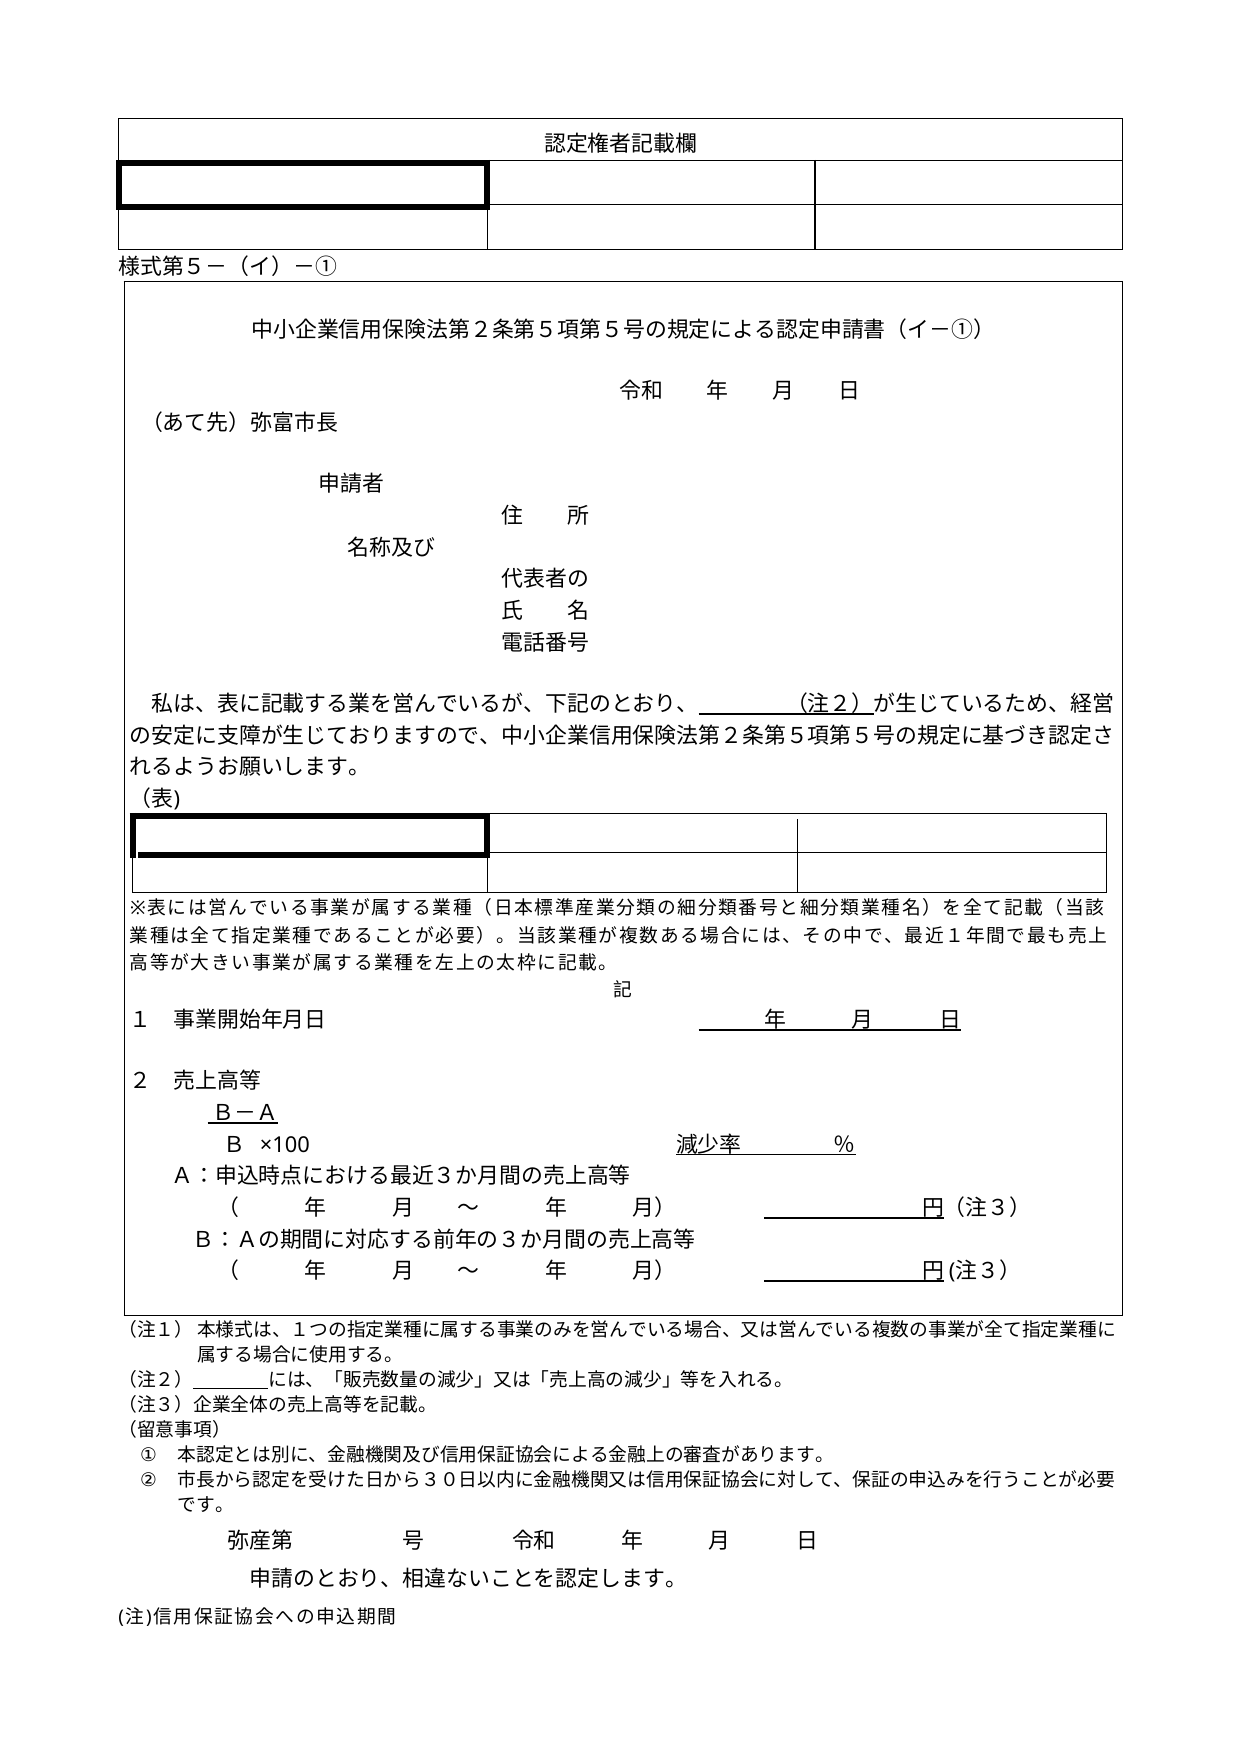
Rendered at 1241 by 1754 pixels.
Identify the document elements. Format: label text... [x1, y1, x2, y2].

table_header 認定権者記載欄 [119, 119, 1122, 160]
list 属する場合に使用する。 [197, 1341, 1122, 1366]
text （留意事項） [118, 1416, 1122, 1441]
table_cell [816, 161, 1122, 204]
list 本認定とは別に、金融機関及び信用保証協会による金融上の審査があります。 [140, 1441, 1122, 1466]
text 様式第５－（イ）－① [118, 250, 1122, 281]
text （注３）企業全体の売上高等を記載。 [118, 1391, 1122, 1416]
text 弥産第 号 令和 年 月 日 [118, 1528, 1122, 1553]
table_cell [488, 205, 814, 248]
text （注２） には、「販売数量の減少」又は「売上高の減少」等を入れる。 [118, 1366, 1122, 1391]
table_cell [816, 205, 1122, 248]
table_cell [490, 161, 814, 204]
list 本様式は、１つの指定業種に属する事業のみを営んでいる場合、又は営んでいる複数の事業が全て指定業種に [118, 1316, 1122, 1341]
table_cell [119, 210, 487, 248]
table_cell [122, 166, 484, 204]
list 市長から認定を受けた日から３０日以内に金融機関又は信用保証協会に対して、保証の申込みを行うことが必要です。 [140, 1466, 1122, 1516]
text 申請のとおり、相違ないことを認定します。 [118, 1566, 1122, 1591]
text (注)信用保証協会への申込期間 [118, 1603, 1122, 1628]
table_header 中小企業信用保険法第２条第５項第５号の規定による認定申請書（イ－①） 令和 年 月 日 （あて先）弥富市長 申請者 住 所 名称及び 代表者の 氏 名 電話番号 私は、表に記載する業を営んでいるが、下記のとおり、 （注２）が生じているため、経営の安定に支障が生じておりますので、中小企業信用保険法第２条第５項第５号の規定に基づき認定されるようお願いします。 （表) ※表には営んでいる事業が属する業種（日本標準産業分類の細分類番号と細分類業種名）を全て記載（当該業種は全て指定業種であることが必要）。当該業種が複数ある場合には、その中で、最近１年間で最も売上高等が大きい事業が属する業種を左上の太枠に記載。 記 １ 事業開始年月日 年 月 日 ２ 売上高等 Ｂ－Ａ Ｂ ×100 減少率 ％ Ａ：申込時点における最近３か月間の売上高等 （ 年 月 ～ 年 月） 円（注３） Ｂ：Ａの期間に対応する前年の３か月間の売上高等 （ 年 月 ～ 年 月） 円 (注３） [125, 282, 1122, 1315]
